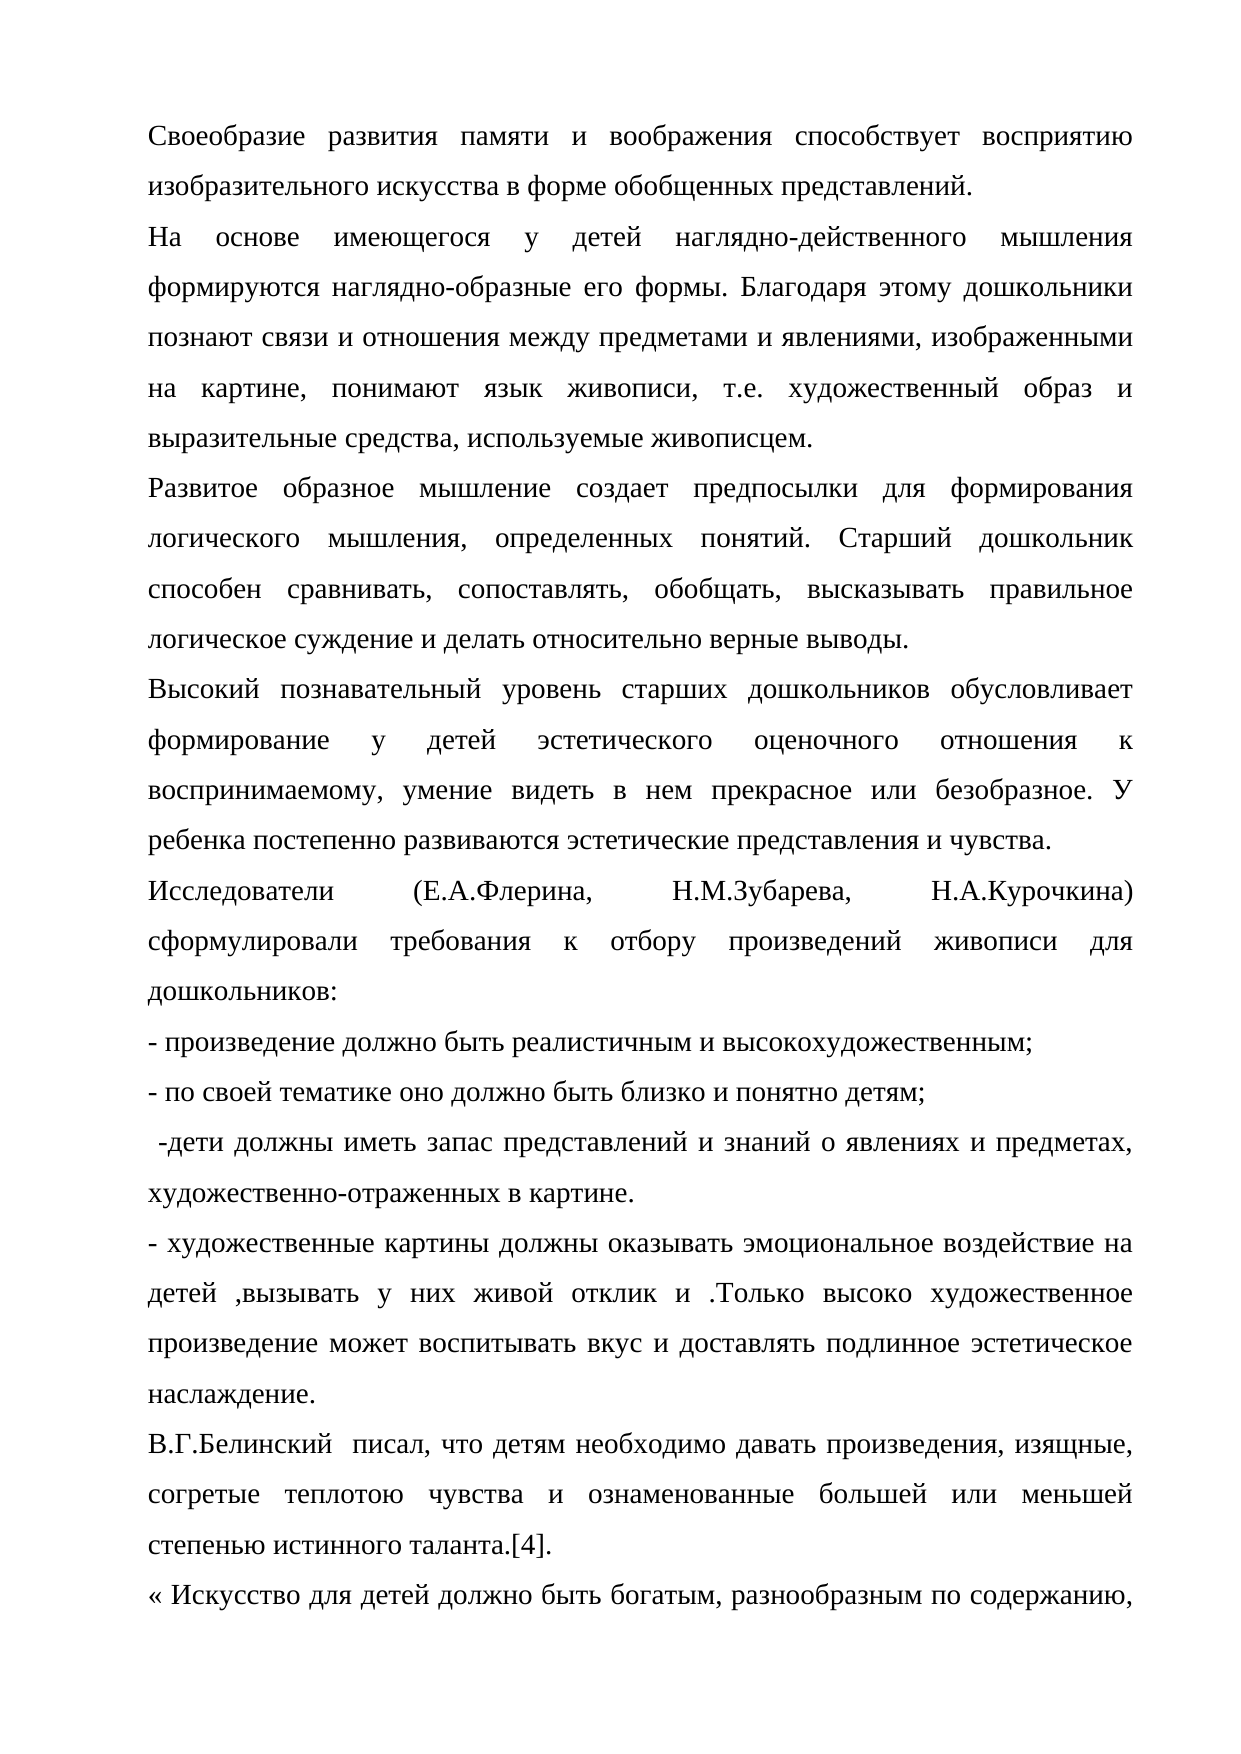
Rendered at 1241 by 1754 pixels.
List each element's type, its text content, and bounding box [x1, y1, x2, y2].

text В.Г.Белинский писал, что детям необходимо давать произведения, изящные, согретые теплотою чувства и ознаменованные большей или меньшей степенью истинного таланта.[4]. [148, 1426, 1134, 1560]
text Развитое образное мышление создает предпосылки для формирования логического мышления, определенных понятий. Старший дошкольник способен сравнивать, сопоставлять, обобщать, высказывать правильное логическое суждение и делать относительно верные выводы. [148, 470, 1134, 655]
text На основе имеющегося у детей наглядно-действенного мышления формируются наглядно-образные его формы. Благодаря этому дошкольники познают связи и отношения между предметами и явлениями, изображенными на картине, понимают язык живописи, т.е. художественный образ и выразительные средства, используемые живописцем. [148, 219, 1134, 453]
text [148, 1577, 1134, 1611]
text -дети должны иметь запас представлений и знаний о явлениях и предметах, художественно-отраженных в картине. [148, 1124, 1134, 1208]
text - произведение должно быть реалистичным и высокохудожественным; [148, 1024, 1134, 1057]
text - художественные картины должны оказывать эмоциональное воздействие на детей ,вызывать у них живой отклик и .Только высоко художественное произведение может воспитывать вкус и доставлять подлинное эстетическое наслаждение. [148, 1225, 1134, 1409]
text Исследователи (Е.А.Флерина, Н.М.Зубарева, Н.А.Курочкина) сформулировали требования к отбору произведений живописи для дошкольников: [148, 873, 1134, 1007]
text - по своей тематике оно должно быть близко и понятно детям; [148, 1074, 1134, 1108]
text Своеобразие развития памяти и воображения способствует восприятию изобразительного искусства в форме обобщенных представлений. [148, 118, 1134, 202]
text Высокий познавательный уровень старших дошкольников обусловливает формирование у детей эстетического оценочного отношения к воспринимаемому, умение видеть в нем прекрасное или безобразное. У ребенка постепенно развиваются эстетические представления и чувства. [148, 672, 1134, 856]
